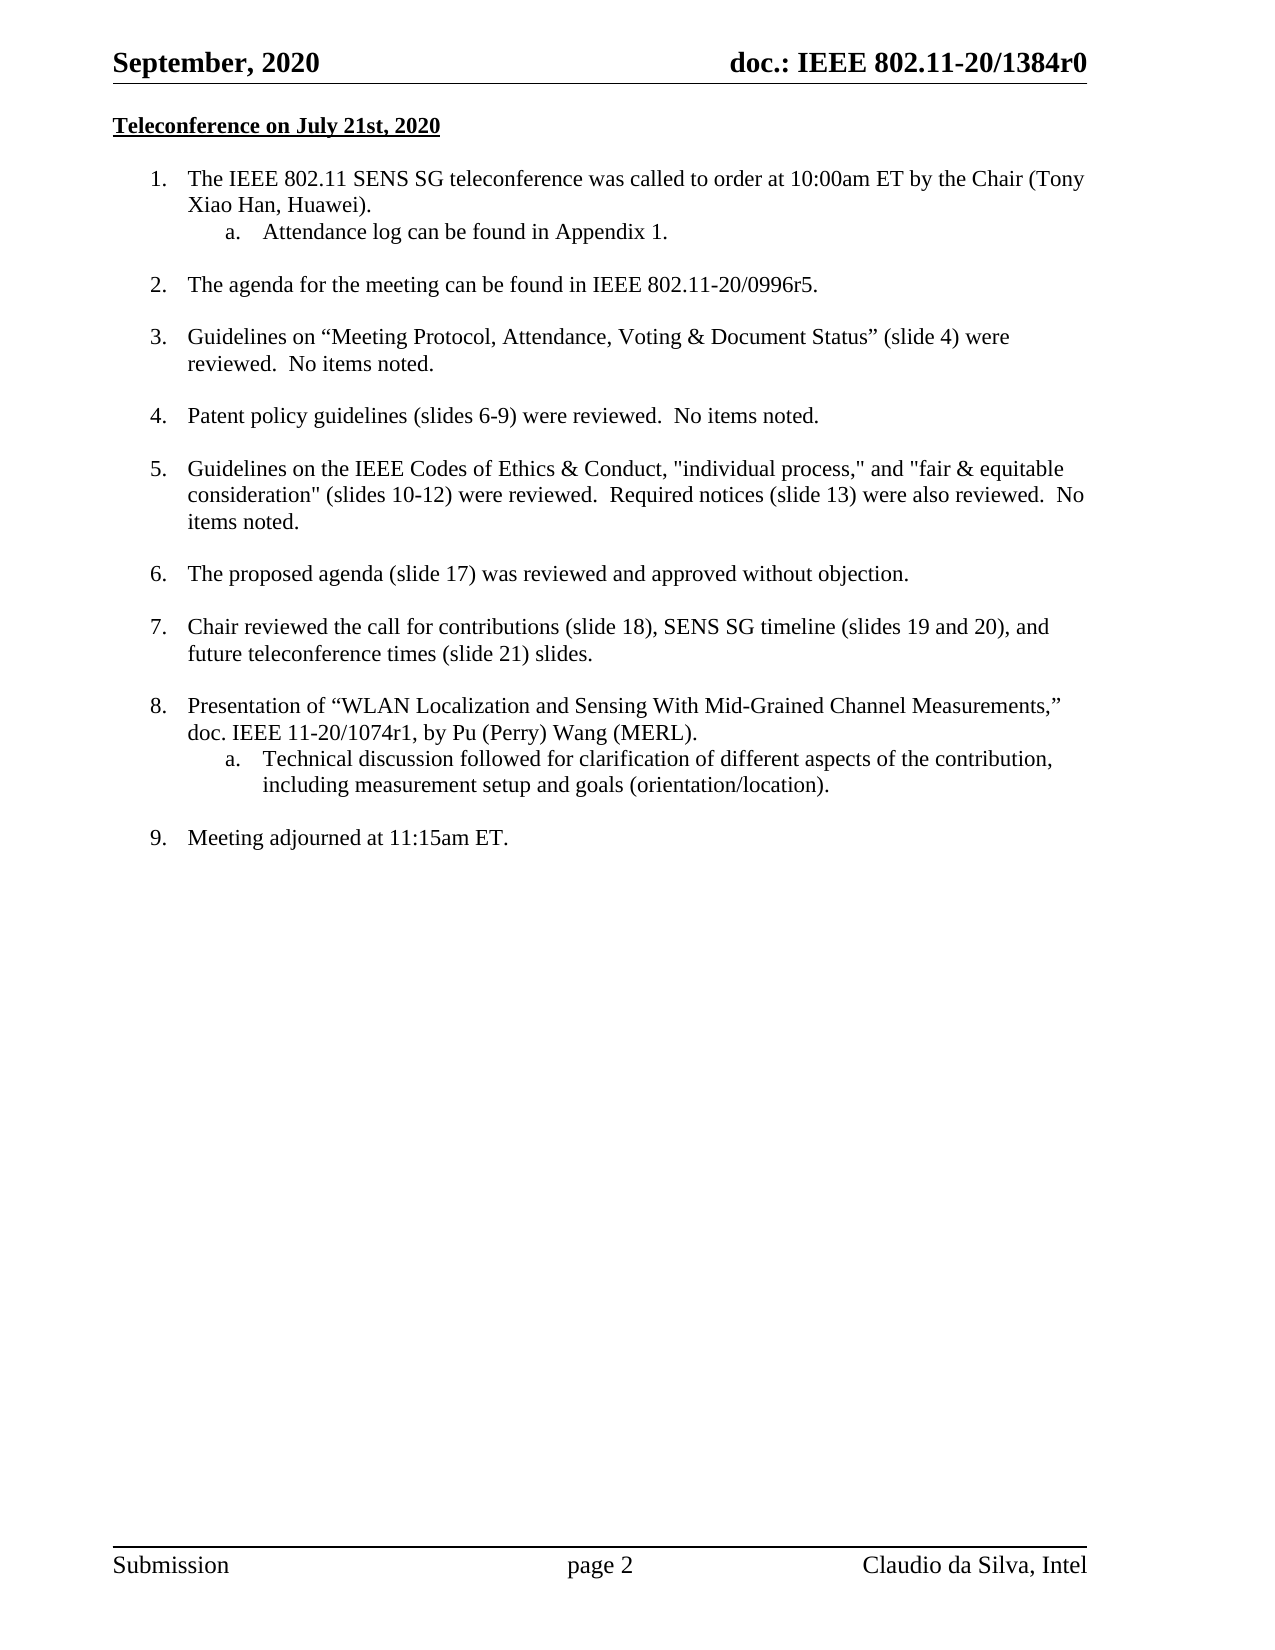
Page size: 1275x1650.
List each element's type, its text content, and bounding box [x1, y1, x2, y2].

list Presentation of “WLAN Localization and Sensing With Mid-Grained Channel Measurements,” doc. IEEE 11-20/1074r1, by Pu (Perry) Wang (MERL). [150, 692, 1087, 745]
text Teleconference on July 21st, 2020 [112, 112, 1087, 139]
list Chair reviewed the call for contributions (slide 18), SENS SG timeline (slides 19 and 20), and future teleconference times (slide 21) slides. [150, 613, 1087, 666]
list The proposed agenda (slide 17) was reviewed and approved without objection. [150, 561, 1087, 587]
list Meeting adjourned at 11:15am ET. [150, 824, 1087, 850]
list Guidelines on “Meeting Protocol, Attendance, Voting & Document Status” (slide 4) were reviewed. No items noted. [150, 323, 1087, 376]
list Attendance log can be found in Appendix 1. [225, 218, 1087, 244]
list Technical discussion followed for clarification of different aspects of the contribution, including measurement setup and goals (orientation/location). [225, 745, 1087, 798]
list Patent policy guidelines (slides 6-9) were reviewed. No items noted. [150, 402, 1087, 429]
list The agenda for the meeting can be found in IEEE 802.11-20/0996r5. [150, 271, 1087, 297]
list Guidelines on the IEEE Codes of Ethics & Conduct, "individual process," and "fair & equitable consideration" (slides 10-12) were reviewed. Required notices (slide 13) were also reviewed. No items noted. [150, 455, 1087, 534]
list The IEEE 802.11 SENS SG teleconference was called to order at 10:00am ET by the Chair (Tony Xiao Han, Huawei). [150, 165, 1087, 218]
